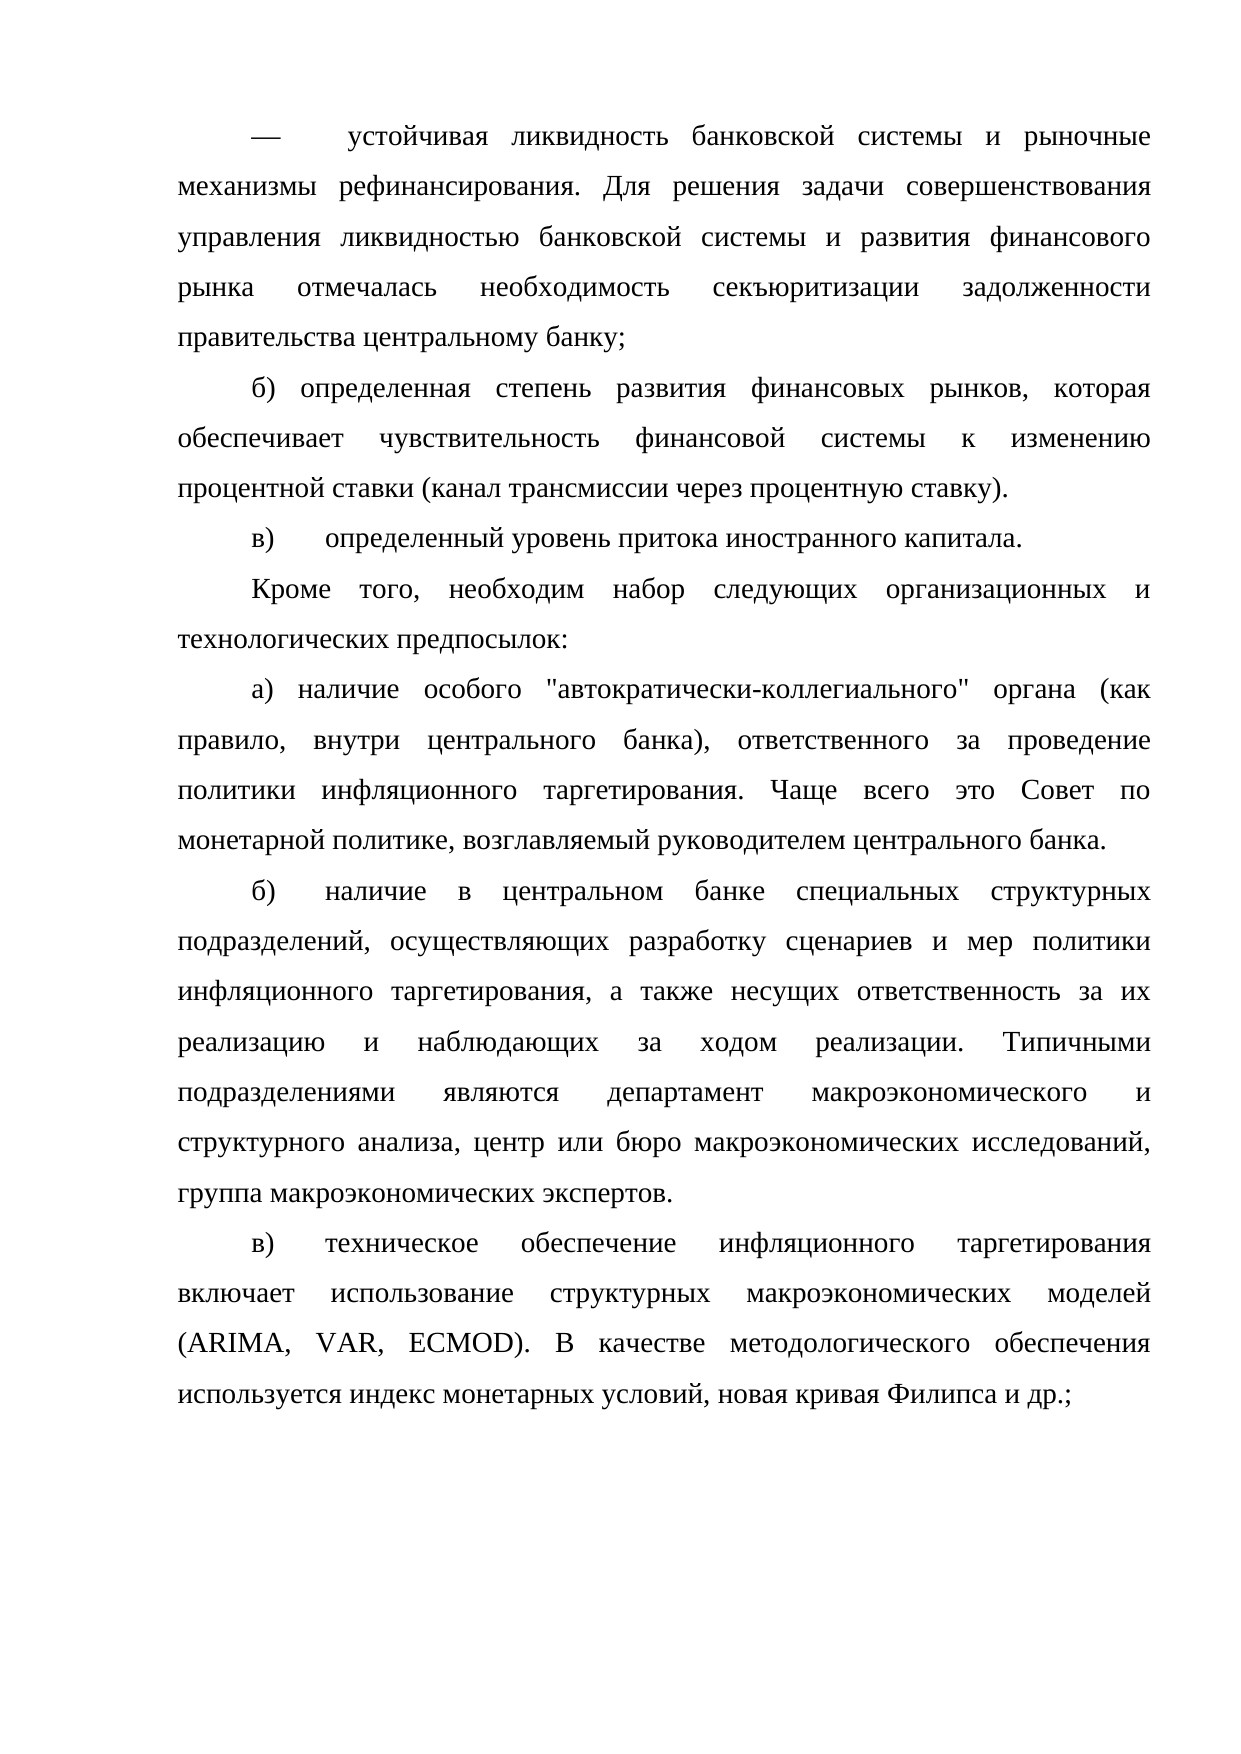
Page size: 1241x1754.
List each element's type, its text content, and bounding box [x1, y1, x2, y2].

list устойчивая ликвидность банковской системы и рыночные механизмы рефинансирования. Для решения задачи совершенствования управления ликвидностью банковской системы и развития финансового рынка отмечалась необходимость секъюритизации задолженности правительства центральному банку; [177, 118, 1152, 353]
text б) определенная степень развития финансовых рынков, которая обеспечивает чувствительность финансовой системы к изменению процентной ставки (канал трансмиссии через процентную ставку). [177, 370, 1152, 504]
text а) наличие особого "автократически-коллегиального" органа (как правило, внутри центрального банка), ответственного за проведение политики инфляционного таргетирования. Чаще всего это Совет по монетарной политике, возглавляемый руководителем центрального банка. [177, 672, 1152, 856]
text б) наличие в центральном банке специальных структурных подразделений, осуществляющих разработку сценариев и мер политики инфляционного таргетирования, а также несущих ответственность за их реализацию и наблюдающих за ходом реализации. Типичными подразделениями являются департамент макроэкономического и структурного анализа, центр или бюро макроэкономических исследований, группа макроэкономических экспертов. [177, 873, 1152, 1208]
text в) техническое обеспечение инфляционного таргетирования включает использование структурных макроэкономических моделей (ARIMA, VAR, ECMOD). В качестве методологического обеспечения используется индекс монетарных условий, новая кривая Филипса и др.; [177, 1225, 1152, 1409]
text Кроме того, необходим набор следующих организационных и технологических предпосылок: [177, 571, 1152, 655]
text в) определенный уровень притока иностранного капитала. [177, 521, 1152, 554]
